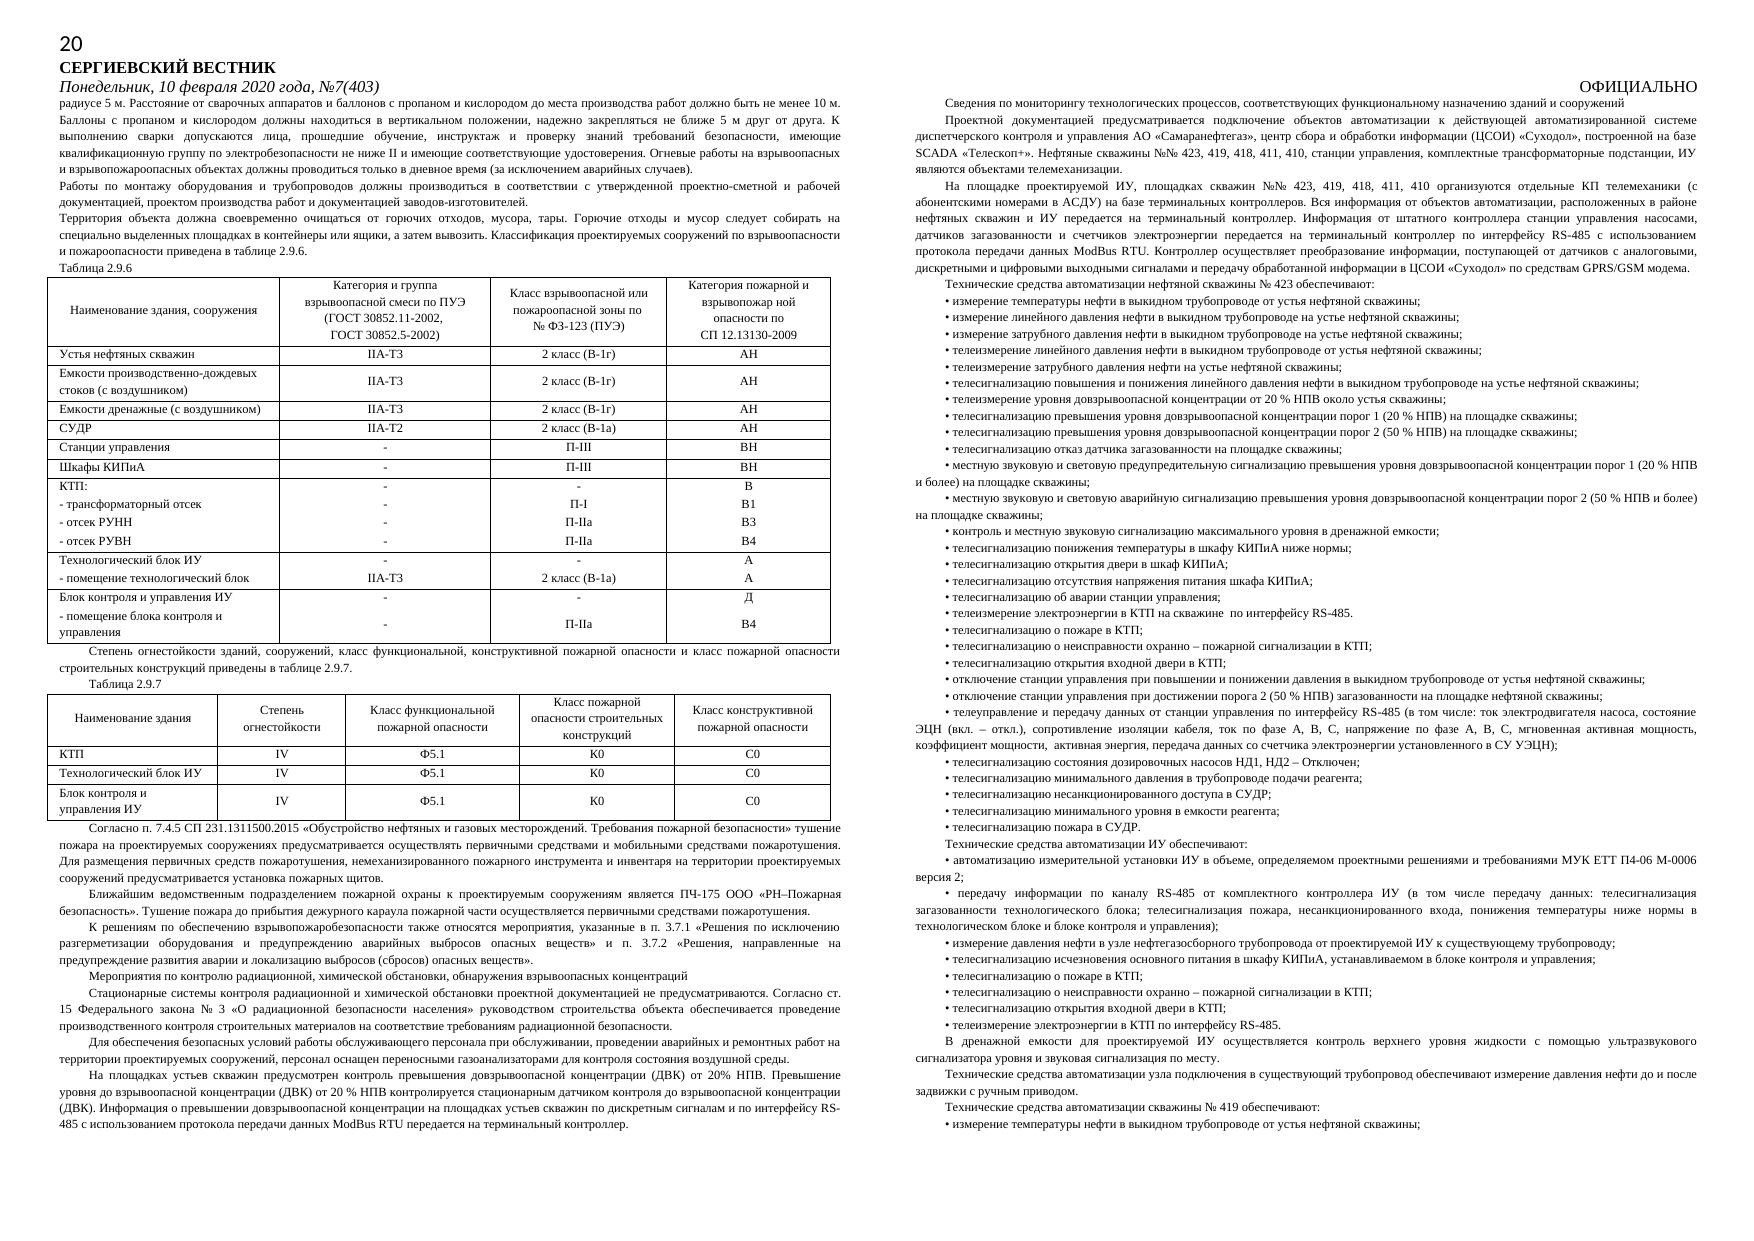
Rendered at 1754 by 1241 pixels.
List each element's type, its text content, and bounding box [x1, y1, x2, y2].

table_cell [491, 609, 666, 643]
text • телеизмерение линейного давления нефти в выкидном трубопроводе от устья нефтяной скважины; [915, 343, 1698, 357]
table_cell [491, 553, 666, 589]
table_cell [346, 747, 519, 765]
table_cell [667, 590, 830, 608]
text • телесигнализацию превышения уровня довзрывоопасной концентрации порог 1 (20 % НПВ) на площадке скважины; [915, 409, 1698, 423]
text • телесигнализацию минимального давления в трубопроводе подачи реагента; [915, 771, 1698, 785]
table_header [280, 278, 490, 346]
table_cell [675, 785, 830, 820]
text • телесигнализацию об аварии станции управления; [915, 590, 1698, 604]
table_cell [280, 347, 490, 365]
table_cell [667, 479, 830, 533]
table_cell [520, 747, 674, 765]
text • телесигнализацию минимального уровня в емкости реагента; [915, 804, 1698, 818]
text Сведения по мониторингу технологических процессов, соответствующих функциональному назначению зданий и сооружений [915, 96, 1698, 110]
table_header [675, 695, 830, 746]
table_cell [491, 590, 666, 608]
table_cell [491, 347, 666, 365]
text Технические средства автоматизации скважины № 419 обеспечивают: [915, 1100, 1698, 1114]
text • телеуправление и передачу данных от станции управления по интерфейсу RS-485 (в том числе: ток электродвигателя насоса, состояние ЭЦН (вкл. – откл.), сопротивление изоляции кабеля, ток по фазе А, В, С, напряжение по фазе А, В, С, мгновенная активная мощность, коэффициент мощности, активная энергия, передача данных со счетчика электроэнергии установленного в СУ УЭЦН); [915, 705, 1698, 752]
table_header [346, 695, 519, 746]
text Технические средства автоматизации узла подключения в существующий трубопровод обеспечивают измерение давления нефти до и после задвижки с ручным приводом. [915, 1067, 1698, 1098]
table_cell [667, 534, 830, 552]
text • автоматизацию измерительной установки ИУ в объеме, определяемом проектными решениями и требованиями МУК ЕТТ П4-06 М-0006 версия 2; [915, 853, 1698, 884]
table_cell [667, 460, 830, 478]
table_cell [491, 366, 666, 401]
text Таблица 2.9.6 [59, 261, 842, 275]
text • телесигнализацию отсутствия напряжения питания шкафа КИПиА; [915, 573, 1698, 588]
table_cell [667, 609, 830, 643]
text • отключение станции управления при повышении и понижении давления в выкидном трубопроводе от устья нефтяной скважины; [915, 672, 1698, 686]
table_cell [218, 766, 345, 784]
text • телесигнализацию о неисправности охранно – пожарной сигнализации в КТП; [915, 639, 1698, 653]
text На площадке проектируемой ИУ, площадках скважин №№ 423, 419, 418, 411, 410 организуются отдельные КП телемеханики (с абонентскими номерами в АСДУ) на базе терминальных контроллеров. Вся информация от объектов автоматизации, расположенных в районе нефтяных скважин и ИУ передается на терминальный контроллер. Информация от штатного контроллера станции управления насосами, датчиков загазованности и счетчиков электроэнергии передается на терминальный контроллер по интерфейсу RS-485 с использованием протокола передачи данных ModBus RTU. Контроллер осуществляет преобразование информации, поступающей от датчиков с аналоговыми, дискретными и цифровыми выходными сигналами и передачу обработанной информации в ЦСОИ «Суходол» по средствам GPRS/GSM модема. [915, 178, 1698, 275]
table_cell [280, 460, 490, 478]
text Для обеспечения безопасных условий работы обслуживающего персонала при обслуживании, проведении аварийных и ремонтных работ на территории проектируемых сооружений, персонал оснащен переносными газоанализаторами для контроля состояния воздушной среды. [59, 1035, 842, 1066]
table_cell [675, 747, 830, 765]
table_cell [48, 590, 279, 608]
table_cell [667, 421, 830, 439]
text Мероприятия по контролю радиационной, химической обстановки, обнаружения взрывоопасных концентраций [59, 969, 842, 983]
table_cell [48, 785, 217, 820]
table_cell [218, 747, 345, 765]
text Степень огнестойкости зданий, сооружений, класс функциональной, конструктивной пожарной опасности и класс пожарной опасности строительных конструкций приведены в таблице 2.9.7. [59, 644, 842, 675]
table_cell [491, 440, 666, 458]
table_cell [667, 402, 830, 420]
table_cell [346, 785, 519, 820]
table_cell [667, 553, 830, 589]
text • телесигнализацию состояния дозировочных насосов НД1, НД2 – Отключен; [915, 754, 1698, 769]
text • телесигнализацию отказ датчика загазованности на площадке скважины; [915, 442, 1698, 456]
text • измерение температуры нефти в выкидном трубопроводе от устья нефтяной скважины; [915, 293, 1698, 308]
text Проектной документацией предусматривается подключение объектов автоматизации к действующей автоматизированной системе диспетчерского контроля и управления АО «Самаранефтегаз», центр сбора и обработки информации (ЦСОИ) «Суходол», построенной на базе SCADA «Телескоп+». Нефтяные скважины №№ 423, 419, 418, 411, 410, станции управления, комплектные трансформаторные подстанции, ИУ являются объектами телемеханизации. [915, 112, 1698, 176]
text • телеизмерение электроэнергии в КТП по интерфейсу RS-485. [915, 1018, 1698, 1032]
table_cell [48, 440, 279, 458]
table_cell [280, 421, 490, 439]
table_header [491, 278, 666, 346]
text • телесигнализацию о пожаре в КТП; [915, 623, 1698, 637]
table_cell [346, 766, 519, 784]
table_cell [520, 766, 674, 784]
text • телесигнализацию о неисправности охранно – пожарной сигнализации в КТП; [915, 985, 1698, 999]
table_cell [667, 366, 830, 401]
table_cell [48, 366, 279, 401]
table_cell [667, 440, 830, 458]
text • телесигнализацию превышения уровня довзрывоопасной концентрации порог 2 (50 % НПВ) на площадке скважины; [915, 425, 1698, 439]
text • измерение давления нефти в узле нефтегазосборного трубопровода от проектируемой ИУ к существующему трубопроводу; [915, 935, 1698, 950]
text Ближайшим ведомственным подразделением пожарной охраны к проектируемым сооружениям является ПЧ-175 ООО «РН–Пожарная безопасность». Тушение пожара до прибытия дежурного караула пожарной части осуществляется первичными средствами пожаротушения. [59, 887, 842, 918]
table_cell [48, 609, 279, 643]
text К решениям по обеспечению взрывопожаробезопасности также относятся мероприятия, указанные в п. 3.7.1 «Решения по исключению разгерметизации оборудования и предупреждению аварийных выбросов опасных веществ» и п. 3.7.2 «Решения, направленные на предупреждение развития аварии и локализацию выбросов (сбросов) опасных веществ». [59, 920, 842, 967]
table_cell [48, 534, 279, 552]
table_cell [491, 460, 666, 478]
text Технические средства автоматизации ИУ обеспечивают: [915, 837, 1698, 851]
text • измерение линейного давления нефти в выкидном трубопроводе на устье нефтяной скважины; [915, 310, 1698, 324]
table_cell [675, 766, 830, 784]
text • телесигнализацию открытия входной двери в КТП; [915, 656, 1698, 670]
text • местную звуковую и световую аварийную сигнализацию превышения уровня довзрывоопасной концентрации порог 2 (50 % НПВ и более) на площадке скважины; [915, 491, 1698, 522]
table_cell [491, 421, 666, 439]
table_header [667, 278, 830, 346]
text • местную звуковую и световую предупредительную сигнализацию превышения уровня довзрывоопасной концентрации порог 1 (20 % НПВ и более) на площадке скважины; [915, 458, 1698, 489]
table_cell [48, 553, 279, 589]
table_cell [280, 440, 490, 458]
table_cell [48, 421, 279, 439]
text Согласно п. 7.4.5 СП 231.1311500.2015 «Обустройство нефтяных и газовых месторождений. Требования пожарной безопасности» тушение пожара на проектируемых сооружениях предусматривается осуществлять первичными средствами и мобильными средствами пожаротушения. Для размещения первичных средств пожаротушения, немеханизированного пожарного инструмента и инвентаря на территории проектируемых сооружений предусматривается установка пожарных щитов. [59, 821, 842, 885]
text • измерение температуры нефти в выкидном трубопроводе от устья нефтяной скважины; [915, 1116, 1698, 1131]
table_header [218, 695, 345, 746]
text • телеизмерение электроэнергии в КТП на скважине по интерфейсу RS-485. [915, 606, 1698, 621]
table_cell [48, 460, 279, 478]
text • телеизмерение затрубного давления нефти на устье нефтяной скважины; [915, 359, 1698, 374]
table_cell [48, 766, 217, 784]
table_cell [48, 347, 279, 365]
text Территория объекта должна своевременно очищаться от горючих отходов, мусора, тары. Горючие отходы и мусор следует собирать на специально выделенных площадках в контейнеры или ящики, а затем вывозить. Классификация проектируемых сооружений по взрывоопасности и пожароопасности приведена в таблице 2.9.6. [59, 211, 842, 258]
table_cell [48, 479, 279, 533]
text • телеизмерение уровня довзрывоопасной концентрации от 20 % НПВ около устья скважины; [915, 392, 1698, 407]
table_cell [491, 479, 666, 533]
text • телесигнализацию открытия двери в шкаф КИПиА; [915, 557, 1698, 571]
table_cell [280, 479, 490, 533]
text • телесигнализацию исчезновения основного питания в шкафу КИПиА, устанавливаемом в блоке контроля и управления; [915, 952, 1698, 966]
text • телесигнализацию повышения и понижения линейного давления нефти в выкидном трубопроводе на устье нефтяной скважины; [915, 376, 1698, 390]
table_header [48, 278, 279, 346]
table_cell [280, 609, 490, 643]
text • телесигнализацию понижения температуры в шкафу КИПиА ниже нормы; [915, 540, 1698, 555]
text Технические средства автоматизации нефтяной скважины № 423 обеспечивают: [915, 277, 1698, 291]
text • передачу информации по каналу RS-485 от комплектного контроллера ИУ (в том числе передачу данных: телесигнализация загазованности технологического блока; телесигнализация пожара, несанкционированного входа, понижения температуры ниже нормы в технологическом блоке и блоке контроля и управления); [915, 886, 1698, 933]
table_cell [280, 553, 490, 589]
text • контроль и местную звуковую сигнализацию максимального уровня в дренажной емкости; [915, 524, 1698, 538]
text Таблица 2.9.7 [59, 677, 842, 691]
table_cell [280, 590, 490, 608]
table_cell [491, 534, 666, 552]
text Работы по монтажу оборудования и трубопроводов должны производиться в соответствии с утвержденной проектно-сметной и рабочей документацией, проектом производства работ и документацией заводов-изготовителей. [59, 178, 842, 209]
text • телесигнализацию о пожаре в КТП; [915, 968, 1698, 983]
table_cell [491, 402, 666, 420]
text • телесигнализацию пожара в СУДР. [915, 820, 1698, 834]
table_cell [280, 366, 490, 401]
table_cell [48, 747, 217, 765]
text • отключение станции управления при достижении порога 2 (50 % НПВ) загазованности на площадке нефтяной скважины; [915, 688, 1698, 703]
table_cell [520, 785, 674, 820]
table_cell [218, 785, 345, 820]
text • телесигнализацию открытия входной двери в КТП; [915, 1001, 1698, 1016]
text На площадках устьев скважин предусмотрен контроль превышения довзрывоопасной концентрации (ДВК) от 20% НПВ. Превышение уровня до взрывоопасной концентрации (ДВК) от 20 % НПВ контролируется стационарным датчиком контроля до взрывоопасной концентрации (ДВК). Информация о превышении довзрывоопасной концентрации на площадках устьев скважин по дискретным сигналам и по интерфейсу RS-485 с использованием протокола передачи данных ModBus RTU передается на терминальный контроллер. [59, 1068, 842, 1132]
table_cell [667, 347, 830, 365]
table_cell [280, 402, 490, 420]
text В дренажной емкости для проектируемой ИУ осуществляется контроль верхнего уровня жидкости с помощью ультразвукового сигнализатора уровня и звуковая сигнализация по месту. [915, 1034, 1698, 1065]
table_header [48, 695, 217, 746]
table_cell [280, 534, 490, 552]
text • измерение затрубного давления нефти в выкидном трубопроводе на устье нефтяной скважины; [915, 326, 1698, 341]
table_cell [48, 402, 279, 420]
text • телесигнализацию несанкционированного доступа в СУДР; [915, 787, 1698, 802]
text Стационарные системы контроля радиационной и химической обстановки проектной документацией не предусматриваются. Согласно ст. 15 Федерального закона № 3 «О радиационной безопасности населения» руководством строительства объекта обеспечивается проведение производственного контроля строительных материалов на соответствие требованиям радиационной безопасности. [59, 986, 842, 1033]
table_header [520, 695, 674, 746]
